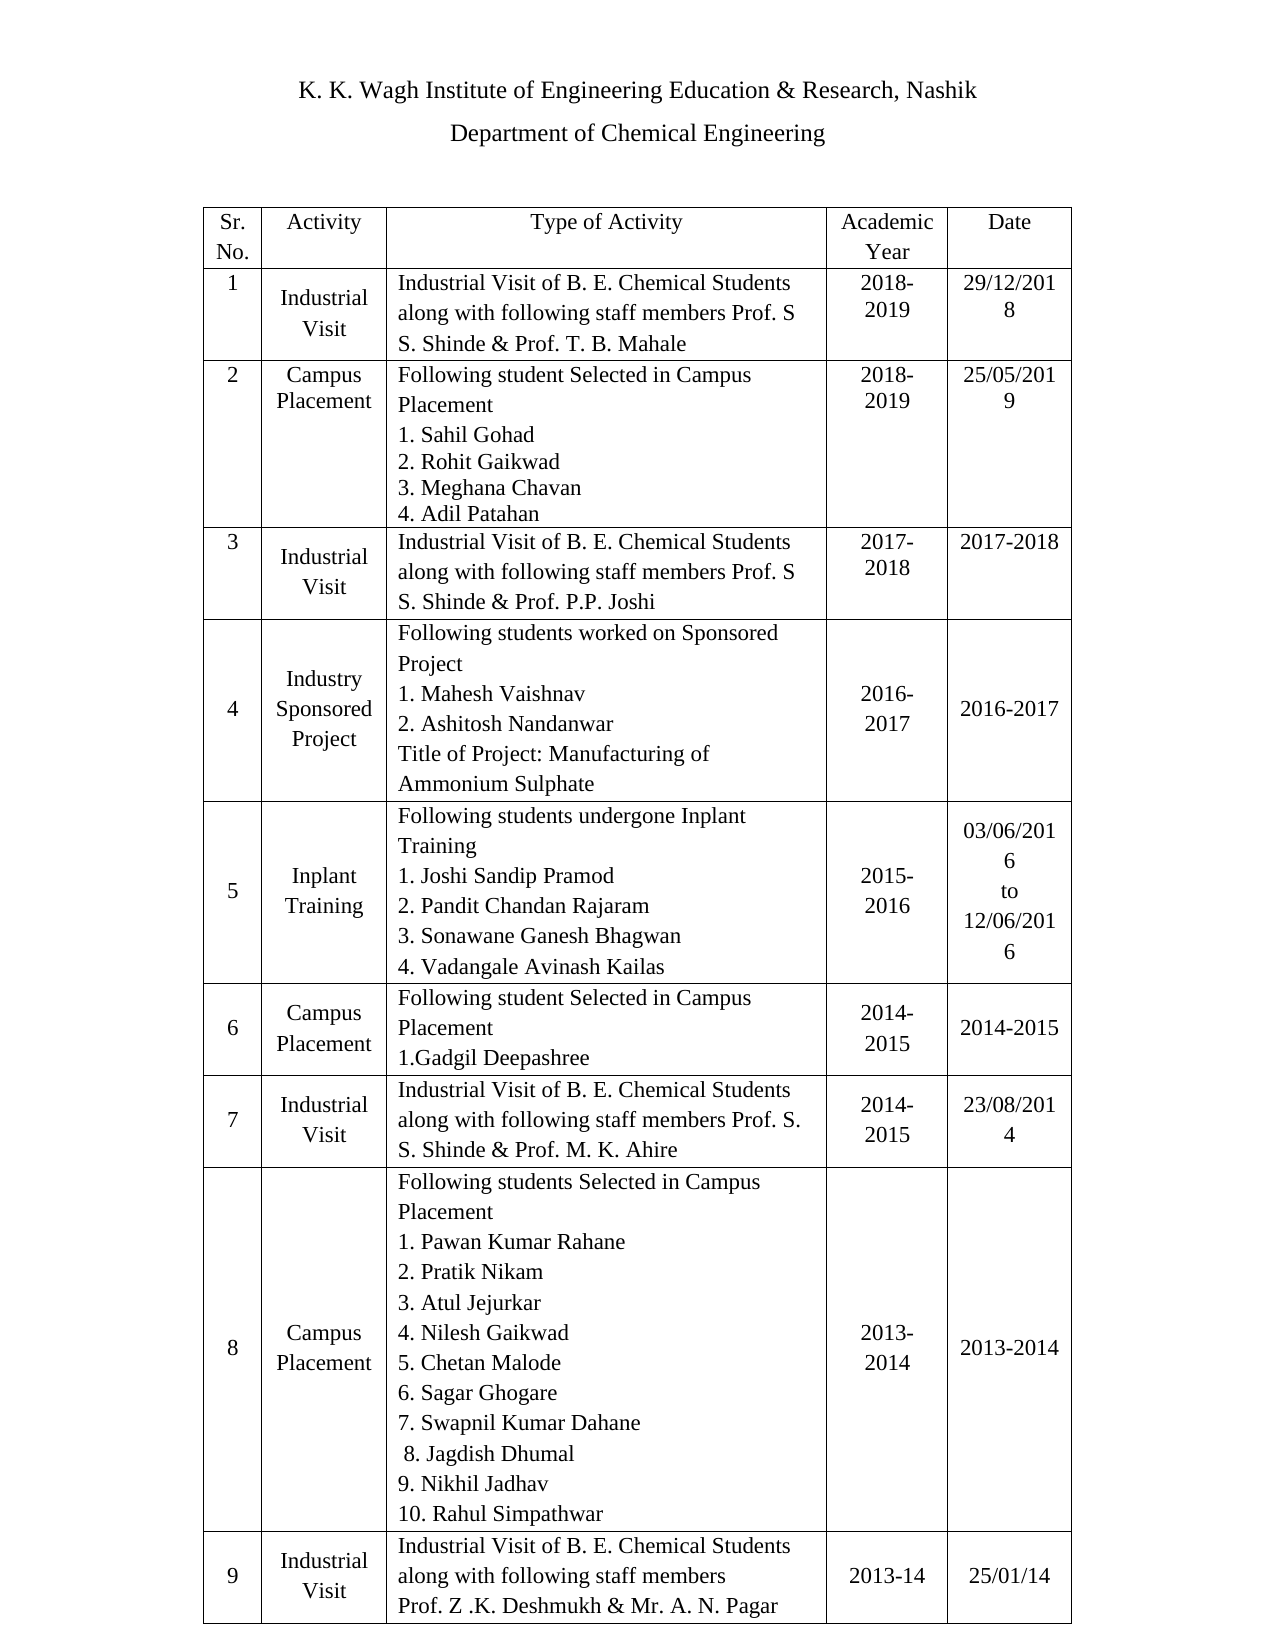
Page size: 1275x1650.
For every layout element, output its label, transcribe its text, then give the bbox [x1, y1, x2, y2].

table_cell 2013-2014 [827, 1168, 947, 1531]
table_cell 23/08/2014 [948, 1076, 1071, 1167]
table_cell Campus Placement [262, 361, 386, 527]
table_header Sr. No. [204, 208, 261, 268]
table_cell Industrial Visit of B. E. Chemical Students along with following staff members Prof. Z .K. Deshmukh & Mr. A. N. Pagar [387, 1532, 826, 1622]
table_cell Following students worked on Sponsored Project 1. Mahesh Vaishnav 2. Ashitosh Nandanwar Title of Project: Manufacturing of Ammonium Sulphate [387, 620, 826, 801]
table_cell 1 [204, 269, 261, 360]
table_cell 2013-14 [827, 1532, 947, 1622]
table_cell 4 [204, 620, 261, 801]
table_cell Following students undergone Inplant Training 1. Joshi Sandip Pramod 2. Pandit Chandan Rajaram 3. Sonawane Ganesh Bhagwan 4. Vadangale Avinash Kailas [387, 802, 826, 983]
table_cell Industrial Visit [262, 269, 386, 360]
table_cell Industrial Visit of B. E. Chemical Students along with following staff members Prof. S. S. Shinde & Prof. M. K. Ahire [387, 1076, 826, 1167]
table_cell 2014-2015 [827, 984, 947, 1075]
table_cell 3 [204, 528, 261, 618]
table_header Type of Activity [387, 208, 826, 268]
table_cell 03/06/2016 to 12/06/2016 [948, 802, 1071, 983]
table_header Academic Year [827, 208, 947, 268]
table_cell Campus Placement [262, 984, 386, 1075]
table_cell 2018-2019 [827, 269, 947, 360]
table_cell 2015-2016 [827, 802, 947, 983]
table_cell 25/05/2019 [948, 361, 1071, 527]
table_cell 2014-2015 [827, 1076, 947, 1167]
table_cell 2016-2017 [948, 620, 1071, 801]
table_cell Industrial Visit [262, 528, 386, 618]
table_cell 8 [204, 1168, 261, 1531]
table_cell Industrial Visit of B. E. Chemical Students along with following staff members Prof. S S. Shinde & Prof. T. B. Mahale [387, 269, 826, 360]
table_cell 2017-2018 [827, 528, 947, 618]
table_cell 9 [204, 1532, 261, 1622]
table_cell 2018-2019 [827, 361, 947, 527]
table_cell Industrial Visit of B. E. Chemical Students along with following staff members Prof. S S. Shinde & Prof. P.P. Joshi [387, 528, 826, 618]
table_cell Industrial Visit [262, 1076, 386, 1167]
table_cell 2013-2014 [948, 1168, 1071, 1531]
table_cell 7 [204, 1076, 261, 1167]
table_cell 5 [204, 802, 261, 983]
table_cell Campus Placement [262, 1168, 386, 1531]
table_cell 2017-2018 [948, 528, 1071, 618]
table_cell 2016-2017 [827, 620, 947, 801]
table_cell Industrial Visit [262, 1532, 386, 1622]
table_cell 2 [204, 361, 261, 527]
table_cell Inplant Training [262, 802, 386, 983]
table_cell Industry Sponsored Project [262, 620, 386, 801]
table_header Date [948, 208, 1071, 268]
table_cell Following student Selected in Campus Placement 1.Gadgil Deepashree [387, 984, 826, 1075]
table_cell 25/01/14 [948, 1532, 1071, 1622]
table_cell 29/12/2018 [948, 269, 1071, 360]
table_cell 2014-2015 [948, 984, 1071, 1075]
table_cell Following student Selected in Campus Placement 1. Sahil Gohad 2. Rohit Gaikwad 3. Meghana Chavan 4. Adil Patahan [387, 361, 826, 527]
table_cell Following students Selected in Campus Placement 1. Pawan Kumar Rahane 2. Pratik Nikam 3. Atul Jejurkar 4. Nilesh Gaikwad 5. Chetan Malode 6. Sagar Ghogare 7. Swapnil Kumar Dahane 8. Jagdish Dhumal 9. Nikhil Jadhav 10. Rahul Simpathwar [387, 1168, 826, 1531]
table_header Activity [262, 208, 386, 268]
table_cell 6 [204, 984, 261, 1075]
